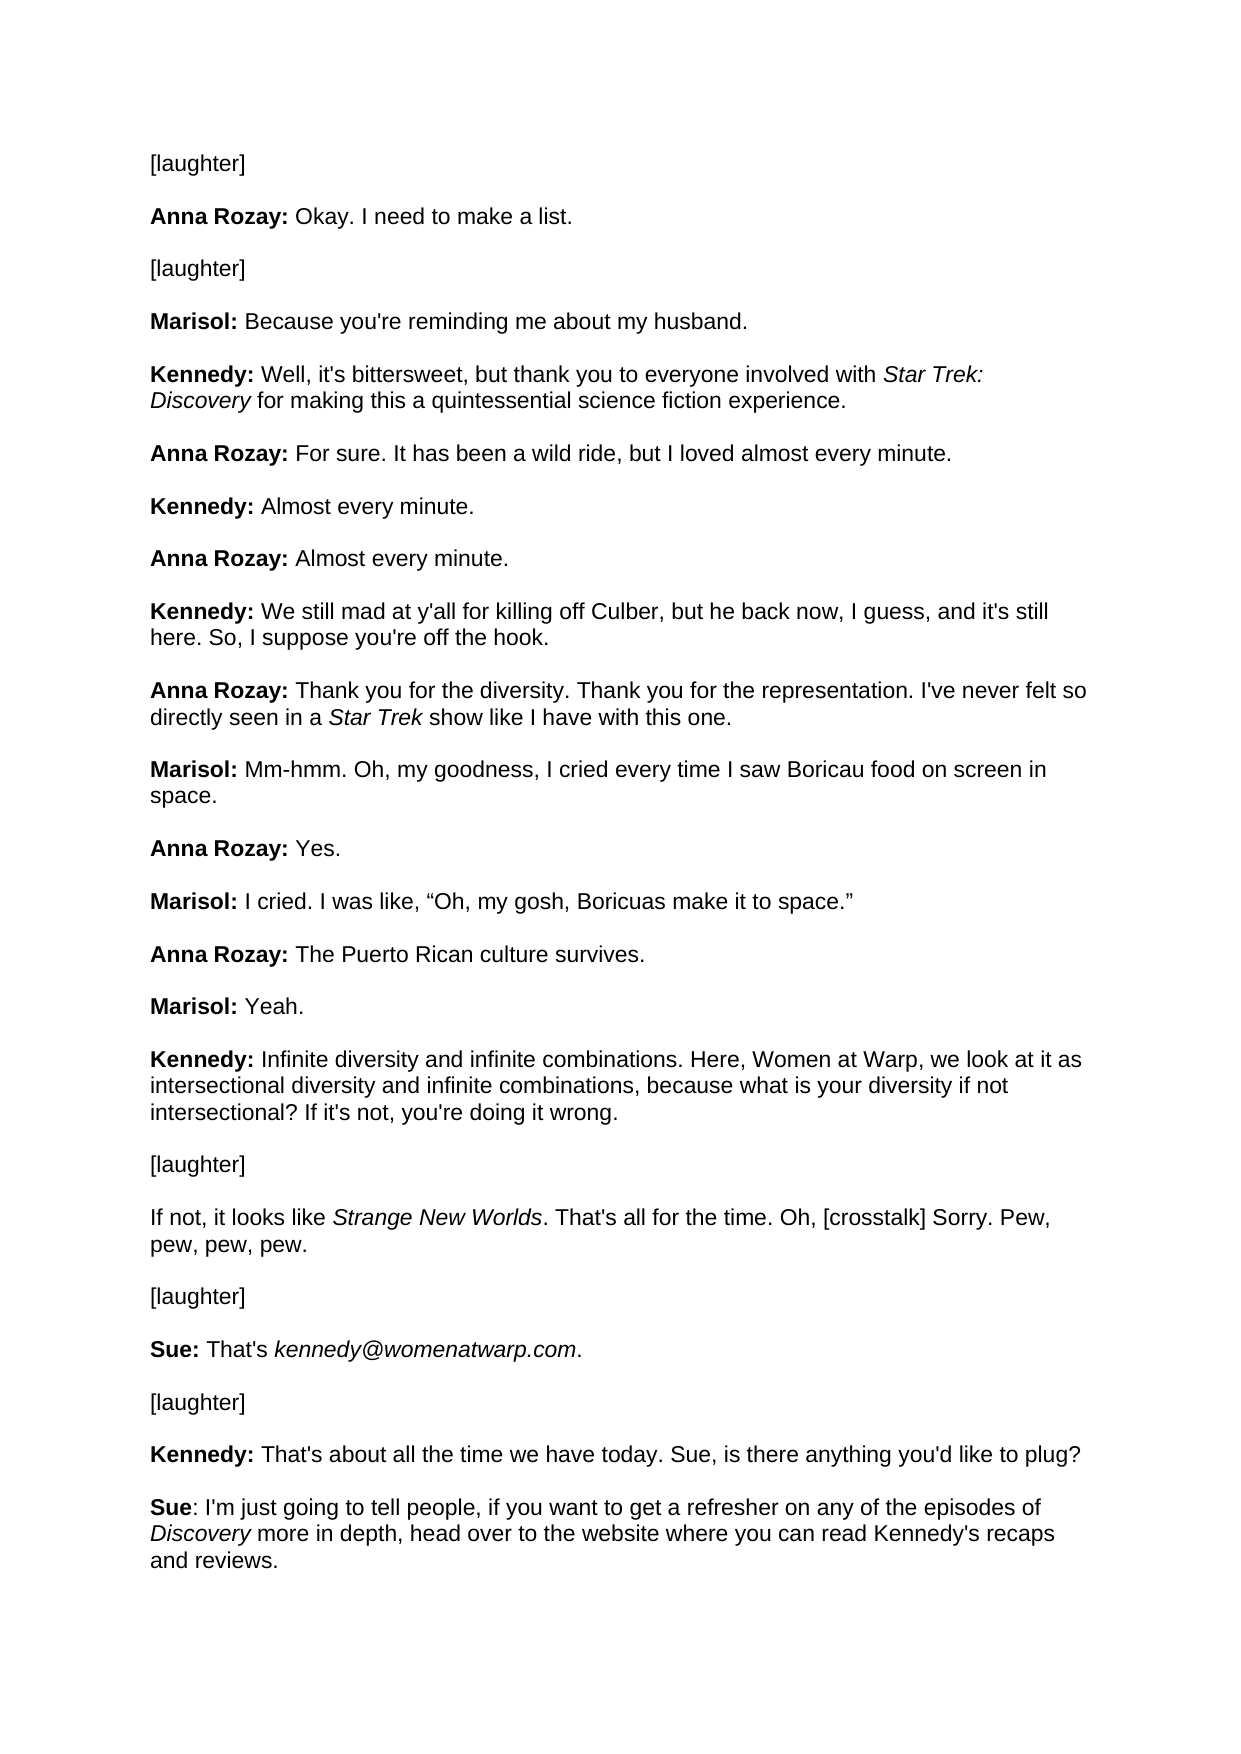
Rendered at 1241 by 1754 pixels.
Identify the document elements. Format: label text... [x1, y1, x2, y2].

text Kennedy: Infinite diversity and infinite combinations. Here, Women at Warp, we look at it as intersectional diversity and infinite combinations, because what is your diversity if not intersectional? If it's not, you're doing it wrong. [150, 1046, 1090, 1125]
text Anna Rozay: Thank you for the diversity. Thank you for the representation. I've never felt so directly seen in a Star Trek show like I have with this one. [150, 677, 1090, 730]
text Marisol: Mm-hmm. Oh, my goodness, I cried every time I saw Boricau food on screen in space. [150, 756, 1090, 809]
text [laughter] [150, 255, 1090, 282]
text Anna Rozay: For sure. It has been a wild ride, but I loved almost every minute. [150, 440, 1090, 466]
text Marisol: Because you're reminding me about my husband. [150, 308, 1090, 334]
text Sue: I'm just going to tell people, if you want to get a refresher on any of the episodes of Discovery more in depth, head over to the website where you can read Kennedy's recaps and reviews. [150, 1494, 1090, 1573]
text [laughter] [150, 1151, 1090, 1178]
text Kennedy: Well, it's bittersweet, but thank you to everyone involved with Star Trek: Discovery for making this a quintessential science fiction experience. [150, 361, 1090, 413]
text Anna Rozay: Okay. I need to make a list. [150, 203, 1090, 229]
text Kennedy: We still mad at y'all for killing off Culber, but he back now, I guess, and it's still here. So, I suppose you're off the hook. [150, 598, 1090, 651]
text Anna Rozay: The Puerto Rican culture survives. [150, 941, 1090, 967]
text Kennedy: That's about all the time we have today. Sue, is there anything you'd like to plug? [150, 1441, 1090, 1468]
text [laughter] [150, 150, 1090, 176]
text Marisol: Yeah. [150, 993, 1090, 1020]
text Sue: That's kennedy@womenatwarp.com. [150, 1336, 1090, 1362]
text If not, it looks like Strange New Worlds. That's all for the time. Oh, [crosstalk] Sorry. Pew, pew, pew, pew. [150, 1204, 1090, 1257]
text [laughter] [150, 1283, 1090, 1309]
text Anna Rozay: Yes. [150, 835, 1090, 862]
text Marisol: I cried. I was like, “Oh, my gosh, Boricuas make it to space.” [150, 888, 1090, 914]
text Kennedy: Almost every minute. [150, 493, 1090, 519]
text [laughter] [150, 1389, 1090, 1415]
text Anna Rozay: Almost every minute. [150, 545, 1090, 572]
